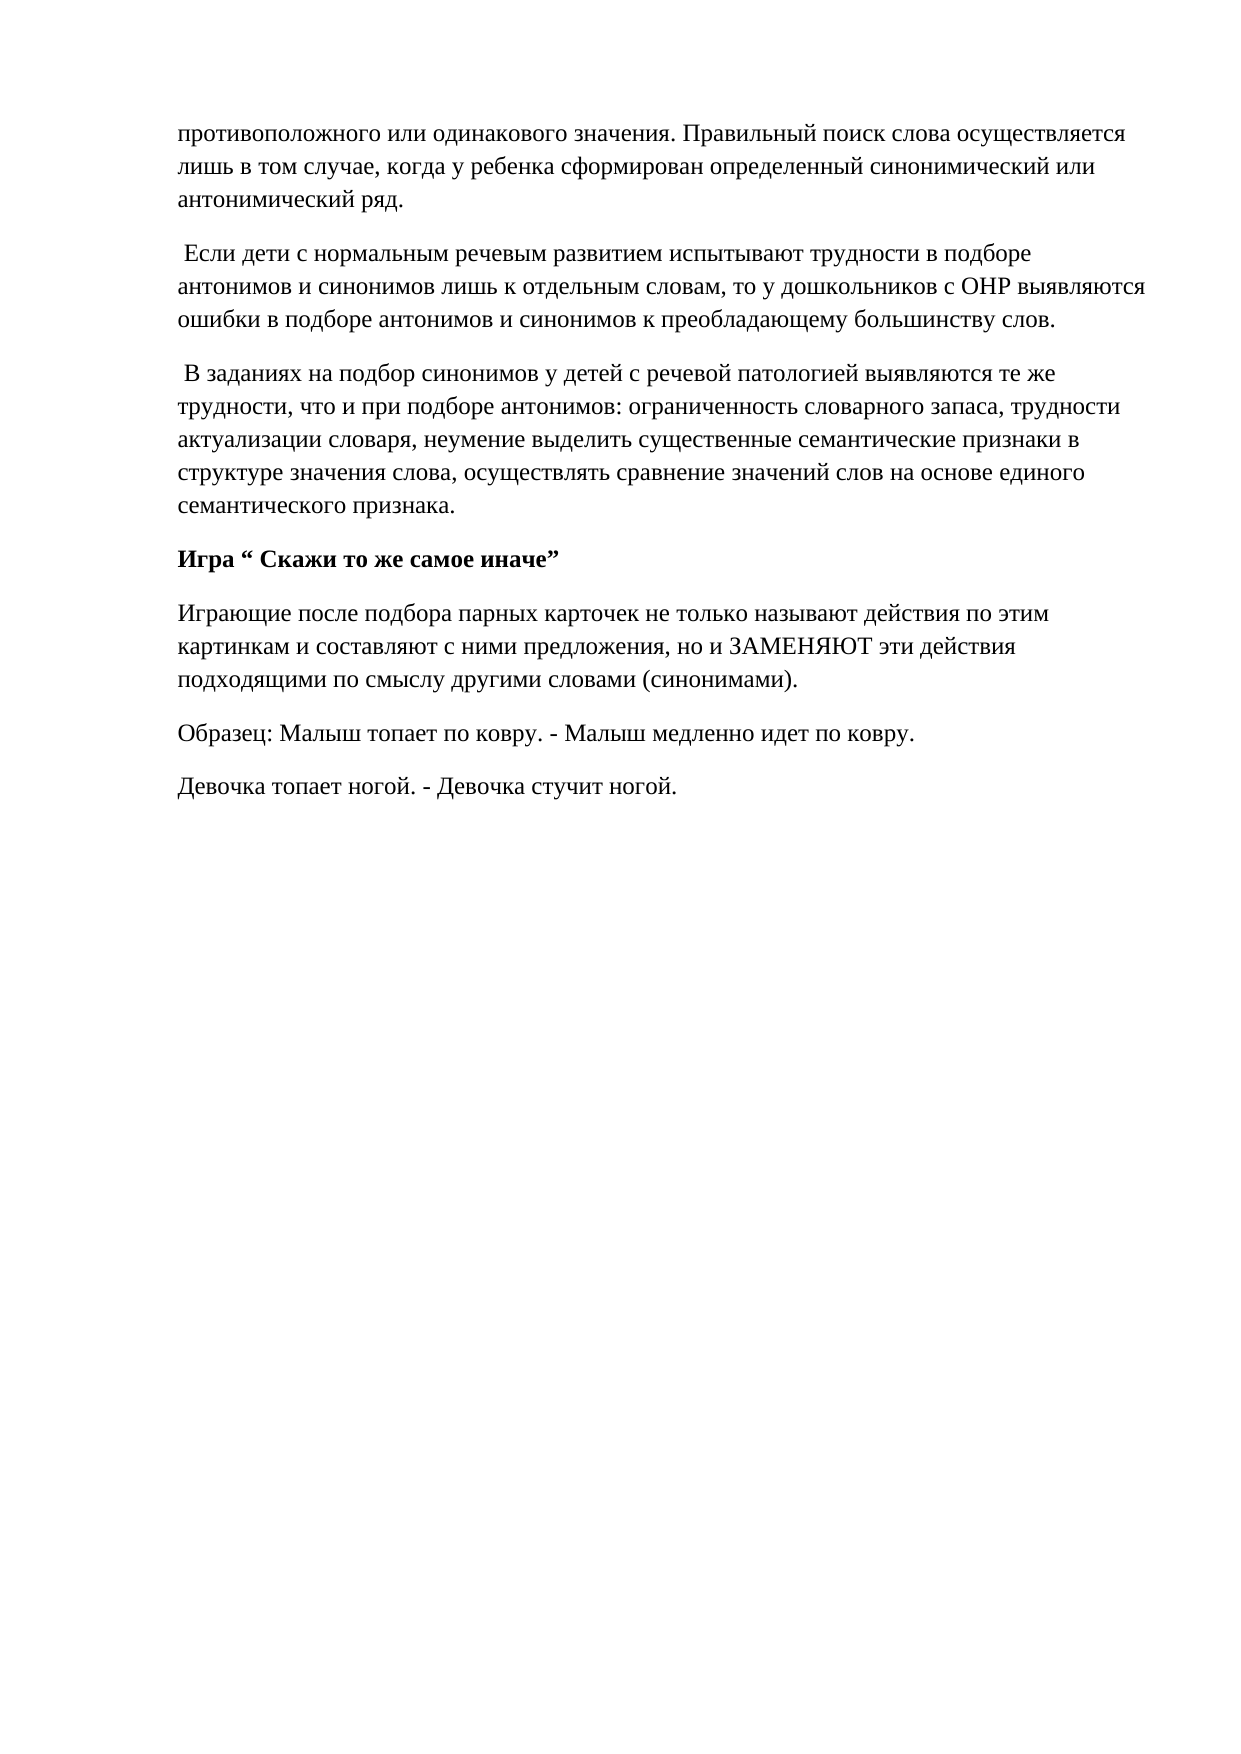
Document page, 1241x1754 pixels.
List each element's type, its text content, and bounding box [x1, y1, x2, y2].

text Играющие после подбора парных карточек не только называют действия по этим картинкам и составляют с ними предложения, но и ЗАМЕНЯЮТ эти действия подходящими по смыслу другими словами (синонимами). [177, 598, 1152, 692]
text В заданиях на подбор синонимов у детей с речевой патологией выявляются те же трудности, что и при подборе антонимов: ограниченность словарного запаса, трудности актуализации словаря, неумение выделить существенные семантические признаки в структуре значения слова, осуществлять сравнение значений слов на основе единого семантического признака. [177, 358, 1152, 519]
text Если дети с нормальным речевым развитием испытывают трудности в подборе антонимов и синонимов лишь к отдельным словам, то у дошкольников с ОНР выявляются ошибки в подборе антонимов и синонимов к преобладающему большинству слов. [177, 238, 1152, 333]
text Образец: Малыш топает по ковру. - Малыш медленно идет по ковру. [177, 718, 1152, 746]
text Девочка топает ногой. - Девочка стучит ногой. [177, 771, 1152, 800]
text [177, 118, 1152, 213]
text Игра “ Скажи то же самое иначе” [177, 544, 1152, 573]
